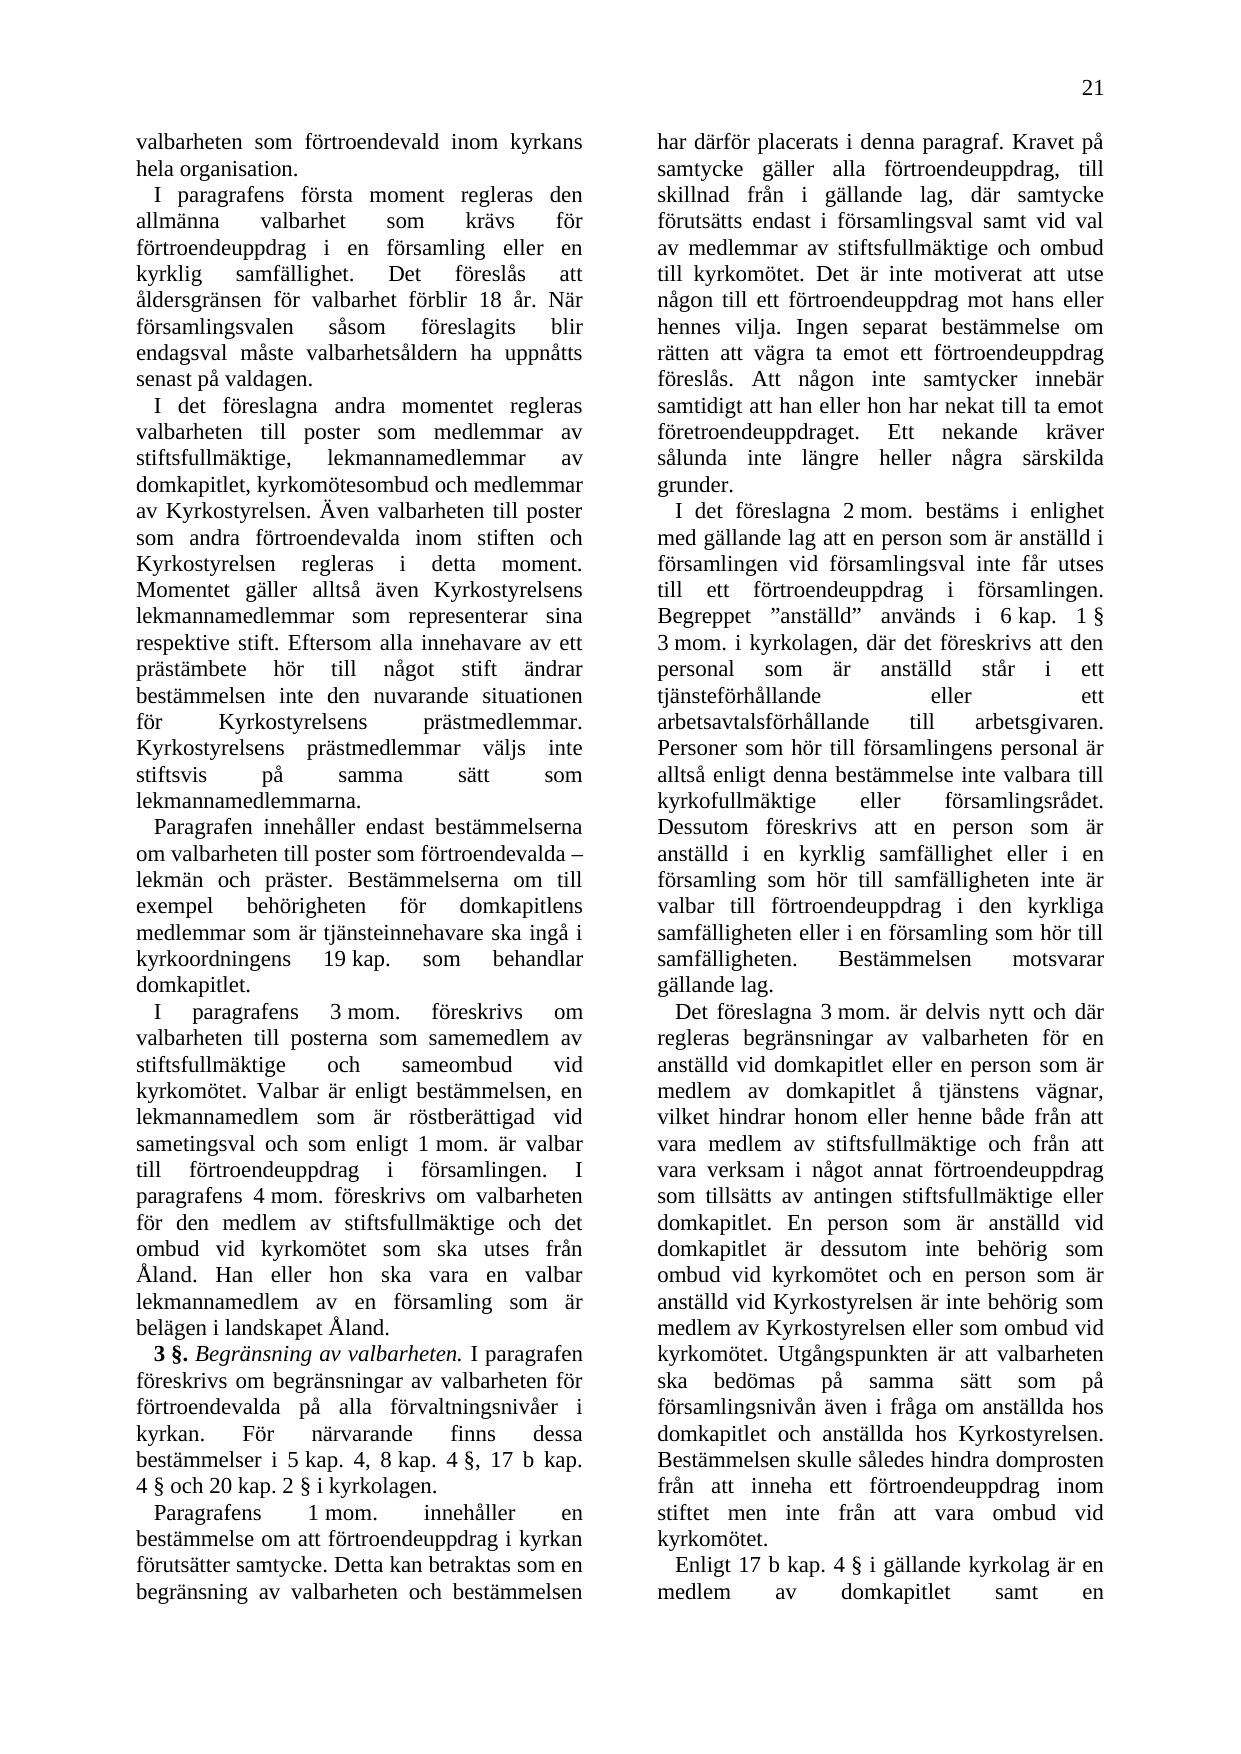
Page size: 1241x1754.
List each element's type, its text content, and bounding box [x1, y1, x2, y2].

text Paragrafens 1 mom. innehåller en bestämmelse om att förtroendeuppdrag i kyrkan förutsätter samtycke. Detta kan betraktas som en begränsning av valbarheten och bestämmelsen har därför placerats i denna paragraf. Kravet på samtycke gäller alla förtroendeuppdrag, till skillnad från i gällande lag, där samtycke förutsätts endast i församlingsval samt vid val av medlemmar av stiftsfullmäktige och ombud till kyrkomötet. Det är inte motiverat att utse någon till ett förtroendeuppdrag mot hans eller hennes vilja. Ingen separat bestämmelse om rätten att vägra ta emot ett förtroendeuppdrag föreslås. Att någon inte samtycker innebär samtidigt att han eller hon har nekat till ta emot företroendeuppdraget. Ett nekande kräver sålunda inte längre heller några särskilda grunder. [657, 128, 1104, 497]
text I det föreslagna 2 mom. bestäms i enlighet med gällande lag att en person som är anställd i församlingen vid församlingsval inte får utses till ett förtroendeuppdrag i församlingen. Begreppet ”anställd” används i 6 kap. 1 § 3 mom. i kyrkolagen, där det föreskrivs att den personal som är anställd står i ett tjänsteförhållande eller ett arbetsavtalsförhållande till arbetsgivaren. Personer som hör till församlingens personal är alltså enligt denna bestämmelse inte valbara till kyrkofullmäktige eller församlingsrådet. Dessutom föreskrivs att en person som är anställd i en kyrklig samfällighet eller i en församling som hör till samfälligheten inte är valbar till förtroendeuppdrag i den kyrkliga samfälligheten eller i en församling som hör till samfälligheten. Bestämmelsen motsvarar gällande lag. [657, 497, 1104, 998]
text Det föreslagna 3 mom. är delvis nytt och där regleras begränsningar av valbarheten för en anställd vid domkapitlet eller en person som är medlem av domkapitlet å tjänstens vägnar, vilket hindrar honom eller henne både från att vara medlem av stiftsfullmäktige och från att vara verksam i något annat förtroendeuppdrag som tillsätts av antingen stiftsfullmäktige eller domkapitlet. En person som är anställd vid domkapitlet är dessutom inte behörig som ombud vid kyrkomötet och en person som är anställd vid Kyrkostyrelsen är inte behörig som medlem av Kyrkostyrelsen eller som ombud vid kyrkomötet. Utgångspunkten är att valbarheten ska bedömas på samma sätt som på församlingsnivån även i fråga om anställda hos domkapitlet och anställda hos Kyrkostyrelsen. Bestämmelsen skulle således hindra domprosten från att inneha ett förtroendeuppdrag inom stiftet men inte från att vara ombud vid kyrkomötet. [657, 998, 1104, 1551]
text Paragrafen innehåller endast bestämmelserna om valbarheten till poster som förtroendevalda – lekmän och präster. Bestämmelserna om till exempel behörigheten för domkapitlens medlemmar som är tjänsteinnehavare ska ingå i kyrkoordningens 19 kap. som behandlar domkapitlet. [136, 813, 583, 998]
text Paragrafens 1 mom. innehåller en bestämmelse om att förtroendeuppdrag i kyrkan förutsätter samtycke. Detta kan betraktas som en begränsning av valbarheten och bestämmelsen har därför placerats i denna paragraf. Kravet på samtycke gäller alla förtroendeuppdrag, till skillnad från i gällande lag, där samtycke förutsätts endast i församlingsval samt vid val av medlemmar av stiftsfullmäktige och ombud till kyrkomötet. Det är inte motiverat att utse någon till ett förtroendeuppdrag mot hans eller hennes vilja. Ingen separat bestämmelse om rätten att vägra ta emot ett förtroendeuppdrag föreslås. Att någon inte samtycker innebär samtidigt att han eller hon har nekat till ta emot företroendeuppdraget. Ett nekande kräver sålunda inte längre heller några särskilda grunder. [136, 1499, 583, 1604]
text I det föreslagna andra momentet regleras valbarheten till poster som medlemmar av stiftsfullmäktige, lekmannamedlemmar av domkapitlet, kyrkomötesombud och medlemmar av Kyrkostyrelsen. Även valbarheten till poster som andra förtroendevalda inom stiften och Kyrkostyrelsen regleras i detta moment. Momentet gäller alltså även Kyrkostyrelsens lekmannamedlemmar som representerar sina respektive stift. Eftersom alla innehavare av ett prästämbete hör till något stift ändrar bestämmelsen inte den nuvarande situationen för Kyrkostyrelsens prästmedlemmar. Kyrkostyrelsens prästmedlemmar väljs inte stiftsvis på samma sätt som lekmannamedlemmarna. [136, 392, 583, 813]
text I paragrafens första moment regleras den allmänna valbarhet som krävs för förtroendeuppdrag i en församling eller en kyrklig samfällighet. Det föreslås att åldersgränsen för valbarhet förblir 18 år. När församlingsvalen såsom föreslagits blir endagsval måste valbarhetsåldern ha uppnåtts senast på valdagen. [136, 181, 583, 392]
text I paragrafens 3 mom. föreskrivs om valbarheten till posterna som samemedlem av stiftsfullmäktige och sameombud vid kyrkomötet. Valbar är enligt bestämmelsen, en lekmannamedlem som är röstberättigad vid sametingsval och som enligt 1 mom. är valbar till förtroendeuppdrag i församlingen. I paragrafens 4 mom. föreskrivs om valbarheten för den medlem av stiftsfullmäktige och det ombud vid kyrkomötet som ska utses från Åland. Han eller hon ska vara en valbar lekmannamedlem av en församling som är belägen i landskapet Åland. [136, 998, 583, 1341]
text 3 §. Begränsning av valbarheten. I paragrafen föreskrivs om begränsningar av valbarheten för förtroendevalda på alla förvaltningsnivåer i kyrkan. För närvarande finns dessa bestämmelser i 5 kap. 4, 8 kap. 4 §, 17 b kap. 4 § och 20 kap. 2 § i kyrkolagen. [136, 1341, 583, 1499]
